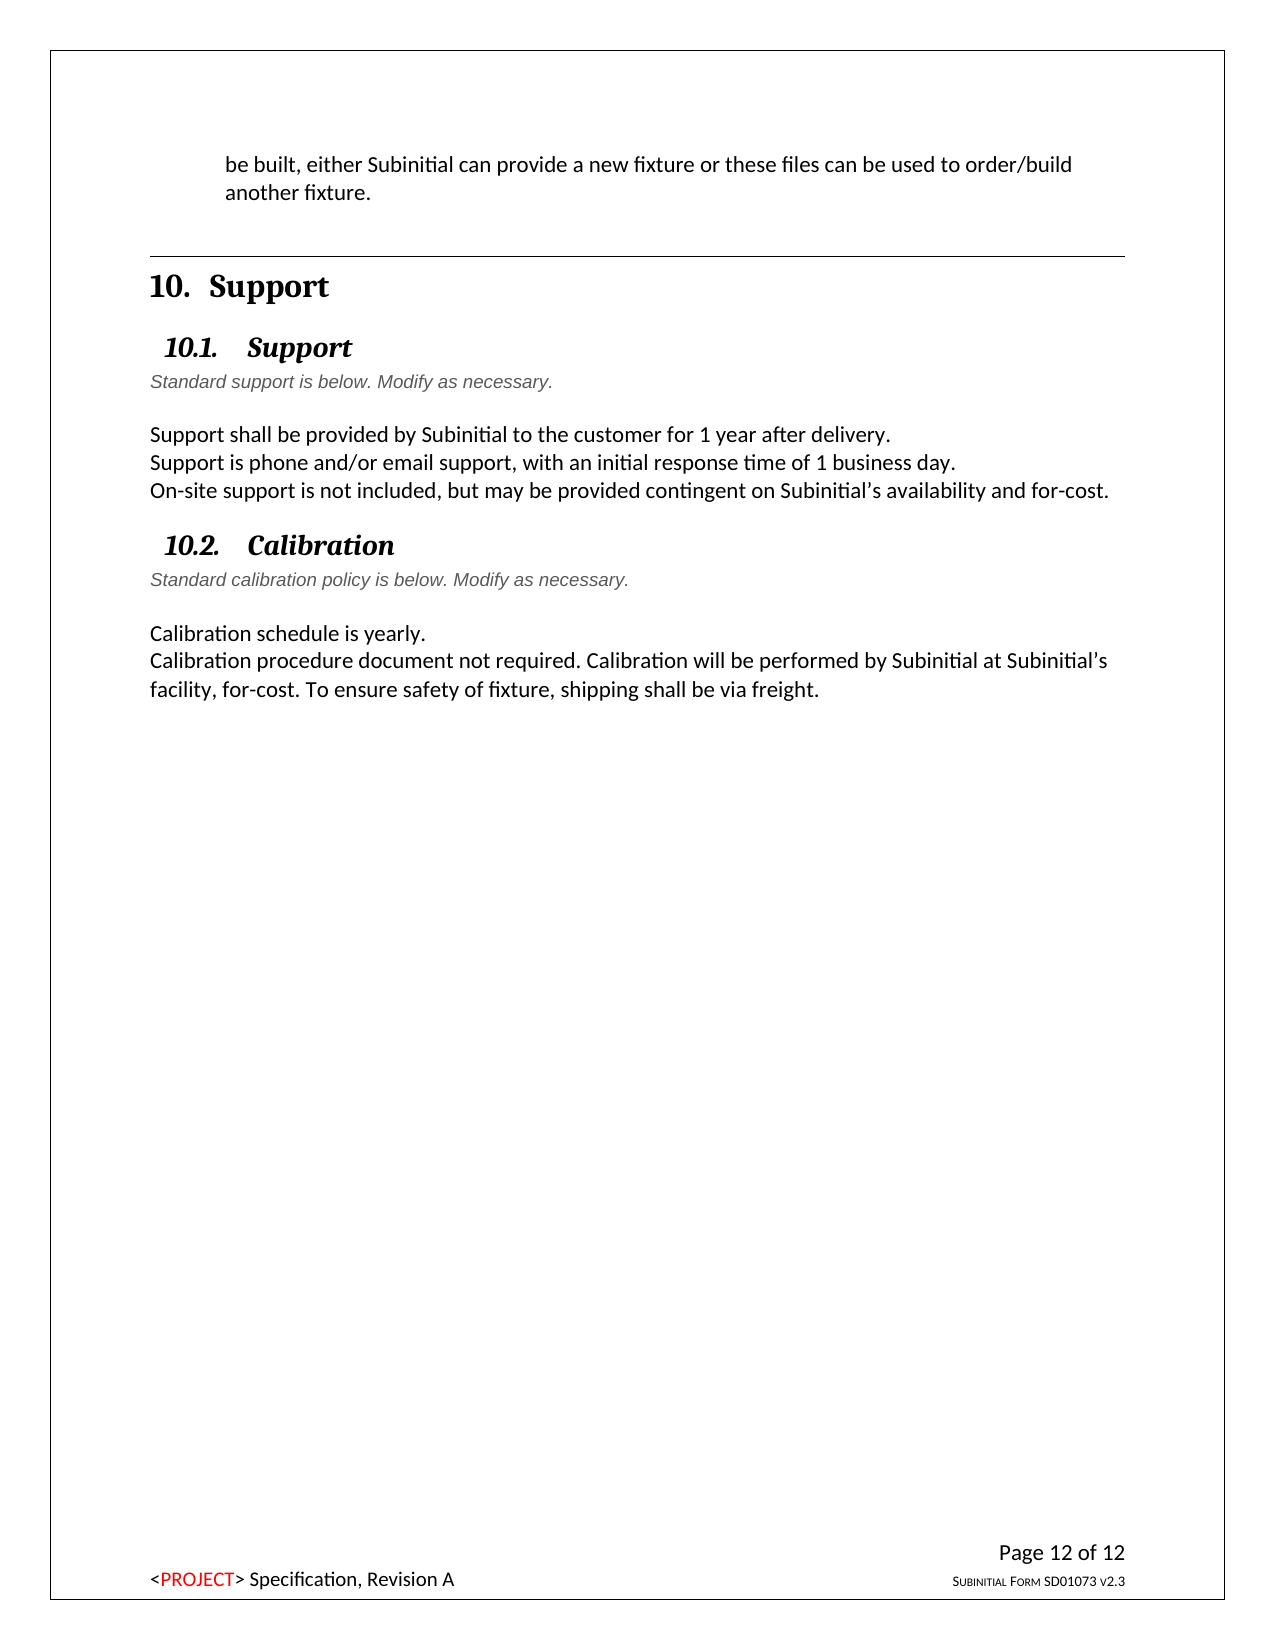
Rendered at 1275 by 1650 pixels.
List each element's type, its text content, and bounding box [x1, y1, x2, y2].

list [187, 150, 1125, 206]
text Support shall be provided by Subinitial to the customer for 1 year after delivery. [150, 420, 1125, 448]
text Calibration procedure document not required. Calibration will be performed by Subinitial at Subinitial’s facility, for-cost. To ensure safety of fixture, shipping shall be via freight. [150, 647, 1125, 703]
text Standard calibration policy is below. Modify as necessary. [150, 569, 1125, 591]
text On-site support is not included, but may be provided contingent on Subinitial’s availability and for-cost. [150, 476, 1125, 504]
text Calibration schedule is yearly. [150, 619, 1125, 647]
subtitle Support [150, 257, 1125, 306]
subtitle Support [165, 331, 1125, 364]
text Support is phone and/or email support, with an initial response time of 1 business day. [150, 448, 1125, 476]
text Standard support is below. Modify as necessary. [150, 371, 1125, 392]
subtitle Calibration [165, 529, 1125, 563]
